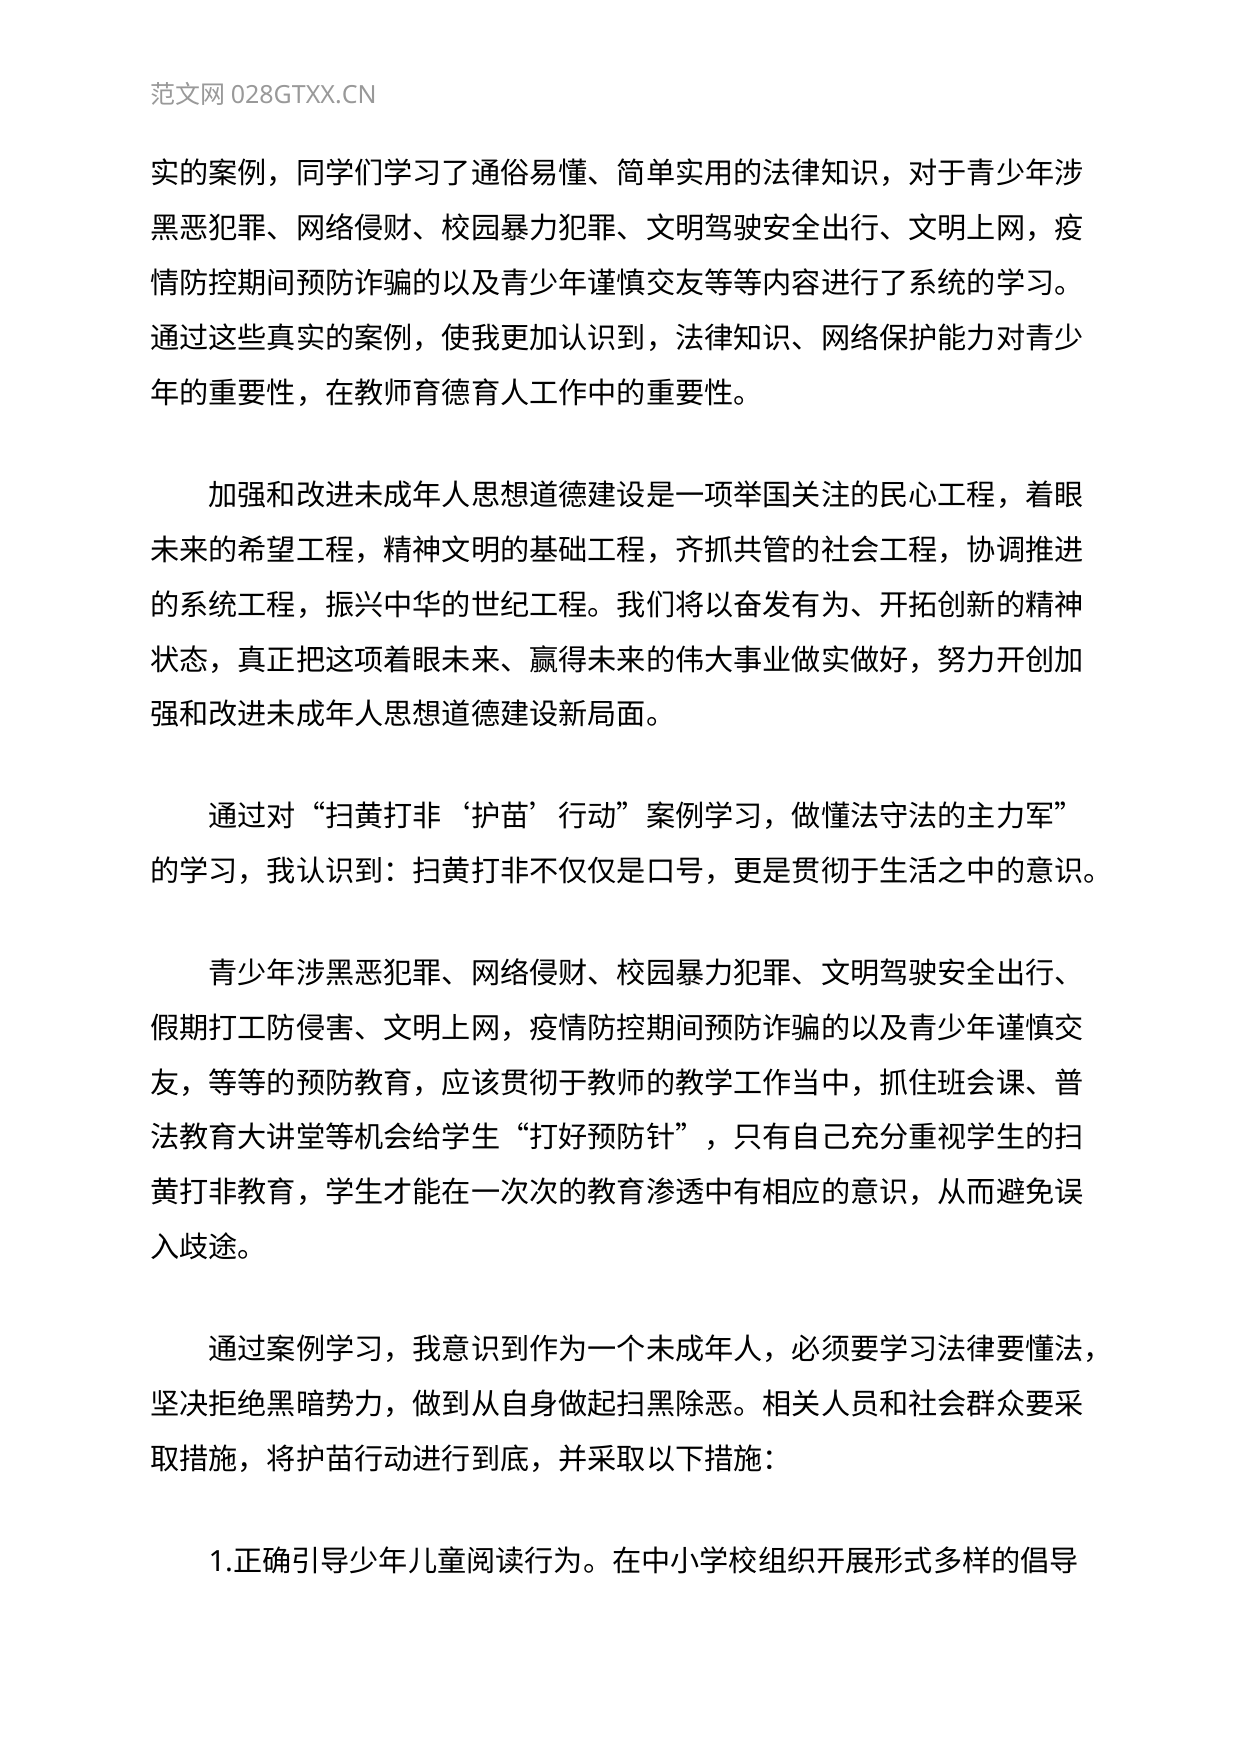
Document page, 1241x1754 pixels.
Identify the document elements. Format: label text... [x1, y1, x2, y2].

text 加强和改进未成年人思想道德建设是一项举国关注的民心工程，着眼未来的希望工程，精神文明的基础工程，齐抓共管的社会工程，协调推进的系统工程，振兴中华的世纪工程。我们将以奋发有为、开拓创新的精神状态，真正把这项着眼未来、赢得未来的伟大事业做实做好，努力开创加强和改进未成年人思想道德建设新局面。 [150, 471, 1090, 733]
text 通过案例学习，我意识到作为一个未成年人，必须要学习法律要懂法，坚决拒绝黑暗势力，做到从自身做起扫黑除恶。相关人员和社会群众要采取措施，将护苗行动进行到底，并采取以下措施： [150, 1326, 1090, 1478]
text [150, 150, 1090, 412]
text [150, 1537, 1090, 1579]
text 通过对“扫黄打非‘护苗’行动”案例学习，做懂法守法的主力军”的学习，我认识到：扫黄打非不仅仅是口号，更是贯彻于生活之中的意识。 [150, 793, 1090, 890]
text 青少年涉黑恶犯罪、网络侵财、校园暴力犯罪、文明驾驶安全出行、假期打工防侵害、文明上网，疫情防控期间预防诈骗的以及青少年谨慎交友，等等的预防教育，应该贯彻于教师的教学工作当中，抓住班会课、普法教育大讲堂等机会给学生“打好预防针”，只有自己充分重视学生的扫黄打非教育，学生才能在一次次的教育渗透中有相应的意识，从而避免误入歧途。 [150, 949, 1090, 1266]
